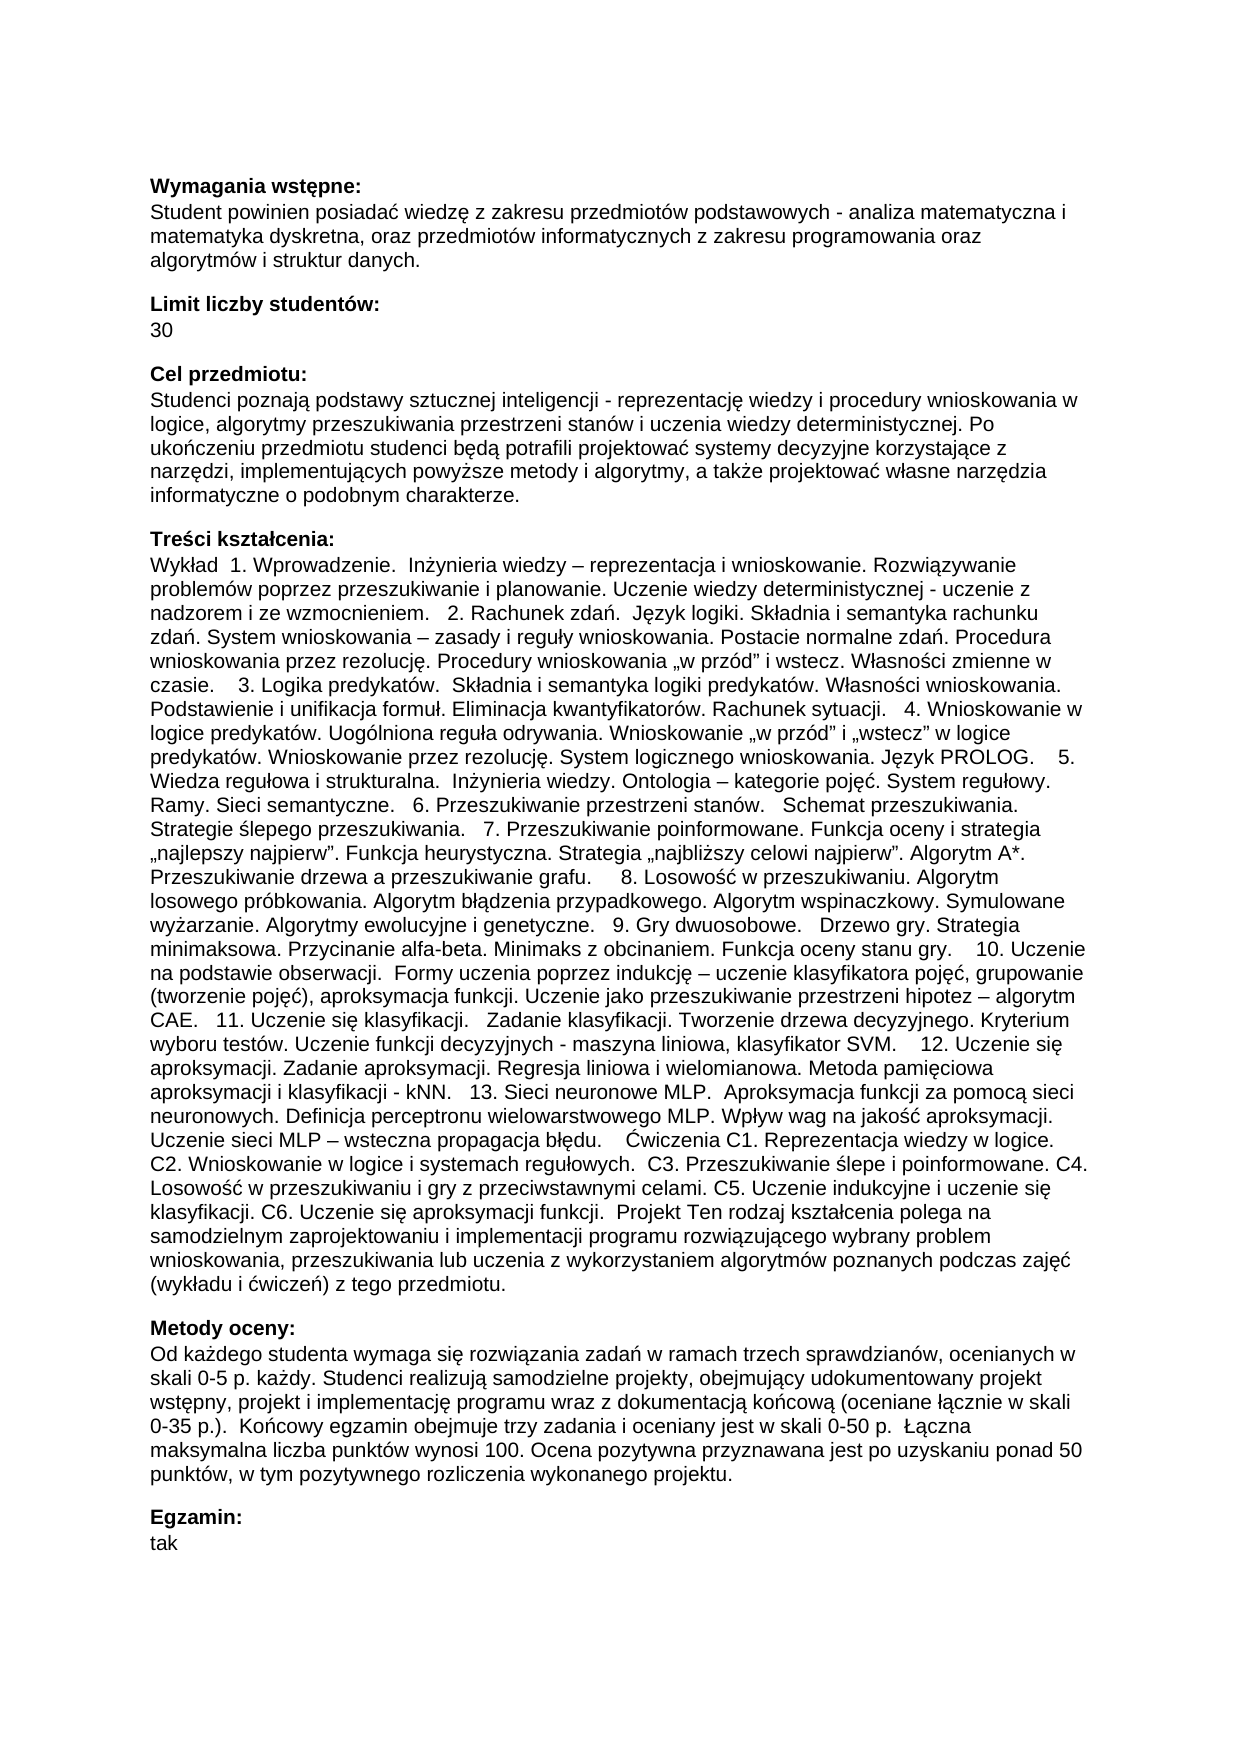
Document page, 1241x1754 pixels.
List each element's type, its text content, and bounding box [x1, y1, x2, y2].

text Cel przedmiotu: [150, 361, 1090, 385]
text Limit liczby studentów: [150, 292, 1090, 316]
text Metody oceny: [150, 1316, 1090, 1339]
text tak [150, 1531, 1090, 1555]
text Od każdego studenta wymaga się rozwiązania zadań w ramach trzech sprawdzianów, ocenianych w skali 0-5 p. każdy. Studenci realizują samodzielne projekty, obejmujący udokumentowany projekt wstępny, projekt i implementację programu wraz z dokumentacją końcową (oceniane łącznie w skali 0-35 p.). Końcowy egzamin obejmuje trzy zadania i oceniany jest w skali 0-50 p. Łączna maksymalna liczba punktów wynosi 100. Ocena pozytywna przyznawana jest po uzyskaniu ponad 50 punktów, w tym pozytywnego rozliczenia wykonanego projektu. [150, 1342, 1090, 1485]
text Student powinien posiadać wiedzę z zakresu przedmiotów podstawowych - analiza matematyczna i matematyka dyskretna, oraz przedmiotów informatycznych z zakresu programowania oraz algorytmów i struktur danych. [150, 200, 1090, 272]
text Studenci poznają podstawy sztucznej inteligencji - reprezentację wiedzy i procedury wnioskowania w logice, algorytmy przeszukiwania przestrzeni stanów i uczenia wiedzy deterministycznej. Po ukończeniu przedmiotu studenci będą potrafili projektować systemy decyzyjne korzystające z narzędzi, implementujących powyższe metody i algorytmy, a także projektować własne narzędzia informatyczne o podobnym charakterze. [150, 387, 1090, 507]
text Wykład 1. Wprowadzenie. Inżynieria wiedzy – reprezentacja i wnioskowanie. Rozwiązywanie problemów poprzez przeszukiwanie i planowanie. Uczenie wiedzy deterministycznej - uczenie z nadzorem i ze wzmocnieniem. 2. Rachunek zdań. Język logiki. Składnia i semantyka rachunku zdań. System wnioskowania – zasady i reguły wnioskowania. Postacie normalne zdań. Procedura wnioskowania przez rezolucję. Procedury wnioskowania „w przód” i wstecz. Własności zmienne w czasie. 3. Logika predykatów. Składnia i semantyka logiki predykatów. Własności wnioskowania. Podstawienie i unifikacja formuł. Eliminacja kwantyfikatorów. Rachunek sytuacji. 4. Wnioskowanie w logice predykatów. Uogólniona reguła odrywania. Wnioskowanie „w przód” i „wstecz” w logice predykatów. Wnioskowanie przez rezolucję. System logicznego wnioskowania. Język PROLOG. 5. Wiedza regułowa i strukturalna. Inżynieria wiedzy. Ontologia – kategorie pojęć. System regułowy. Ramy. Sieci semantyczne. 6. Przeszukiwanie przestrzeni stanów. Schemat przeszukiwania. Strategie ślepego przeszukiwania. 7. Przeszukiwanie poinformowane. Funkcja oceny i strategia „najlepszy najpierw”. Funkcja heurystyczna. Strategia „najbliższy celowi najpierw”. Algorytm A*. Przeszukiwanie drzewa a przeszukiwanie grafu. 8. Losowość w przeszukiwaniu. Algorytm losowego próbkowania. Algorytm błądzenia przypadkowego. Algorytm wspinaczkowy. Symulowane wyżarzanie. Algorytmy ewolucyjne i genetyczne. 9. Gry dwuosobowe. Drzewo gry. Strategia minimaksowa. Przycinanie alfa-beta. Minimaks z obcinaniem. Funkcja oceny stanu gry. 10. Uczenie na podstawie obserwacji. Formy uczenia poprzez indukcję – uczenie klasyfikatora pojęć, grupowanie (tworzenie pojęć), aproksymacja funkcji. Uczenie jako przeszukiwanie przestrzeni hipotez – algorytm CAE. 11. Uczenie się klasyfikacji. Zadanie klasyfikacji. Tworzenie drzewa decyzyjnego. Kryterium wyboru testów. Uczenie funkcji decyzyjnych - maszyna liniowa, klasyfikator SVM. 12. Uczenie się aproksymacji. Zadanie aproksymacji. Regresja liniowa i wielomianowa. Metoda pamięciowa aproksymacji i klasyfikacji - kNN. 13. Sieci neuronowe MLP. Aproksymacja funkcji za pomocą sieci neuronowych. Definicja perceptronu wielowarstwowego MLP. Wpływ wag na jakość aproksymacji. Uczenie sieci MLP – wsteczna propagacja błędu. Ćwiczenia C1. Reprezentacja wiedzy w logice. C2. Wnioskowanie w logice i systemach regułowych. C3. Przeszukiwanie ślepe i poinformowane. C4. Losowość w przeszukiwaniu i gry z przeciwstawnymi celami. C5. Uczenie indukcyjne i uczenie się klasyfikacji. C6. Uczenie się aproksymacji funkcji. Projekt Ten rodzaj kształcenia polega na samodzielnym zaprojektowaniu i implementacji programu rozwiązującego wybrany problem wnioskowania, przeszukiwania lub uczenia z wykorzystaniem algorytmów poznanych podczas zajęć (wykładu i ćwiczeń) z tego przedmiotu. [150, 553, 1090, 1296]
text Egzamin: [150, 1505, 1090, 1529]
text Treści kształcenia: [150, 527, 1090, 551]
text Wymagania wstępne: [150, 174, 1090, 198]
text 30 [150, 318, 1090, 342]
